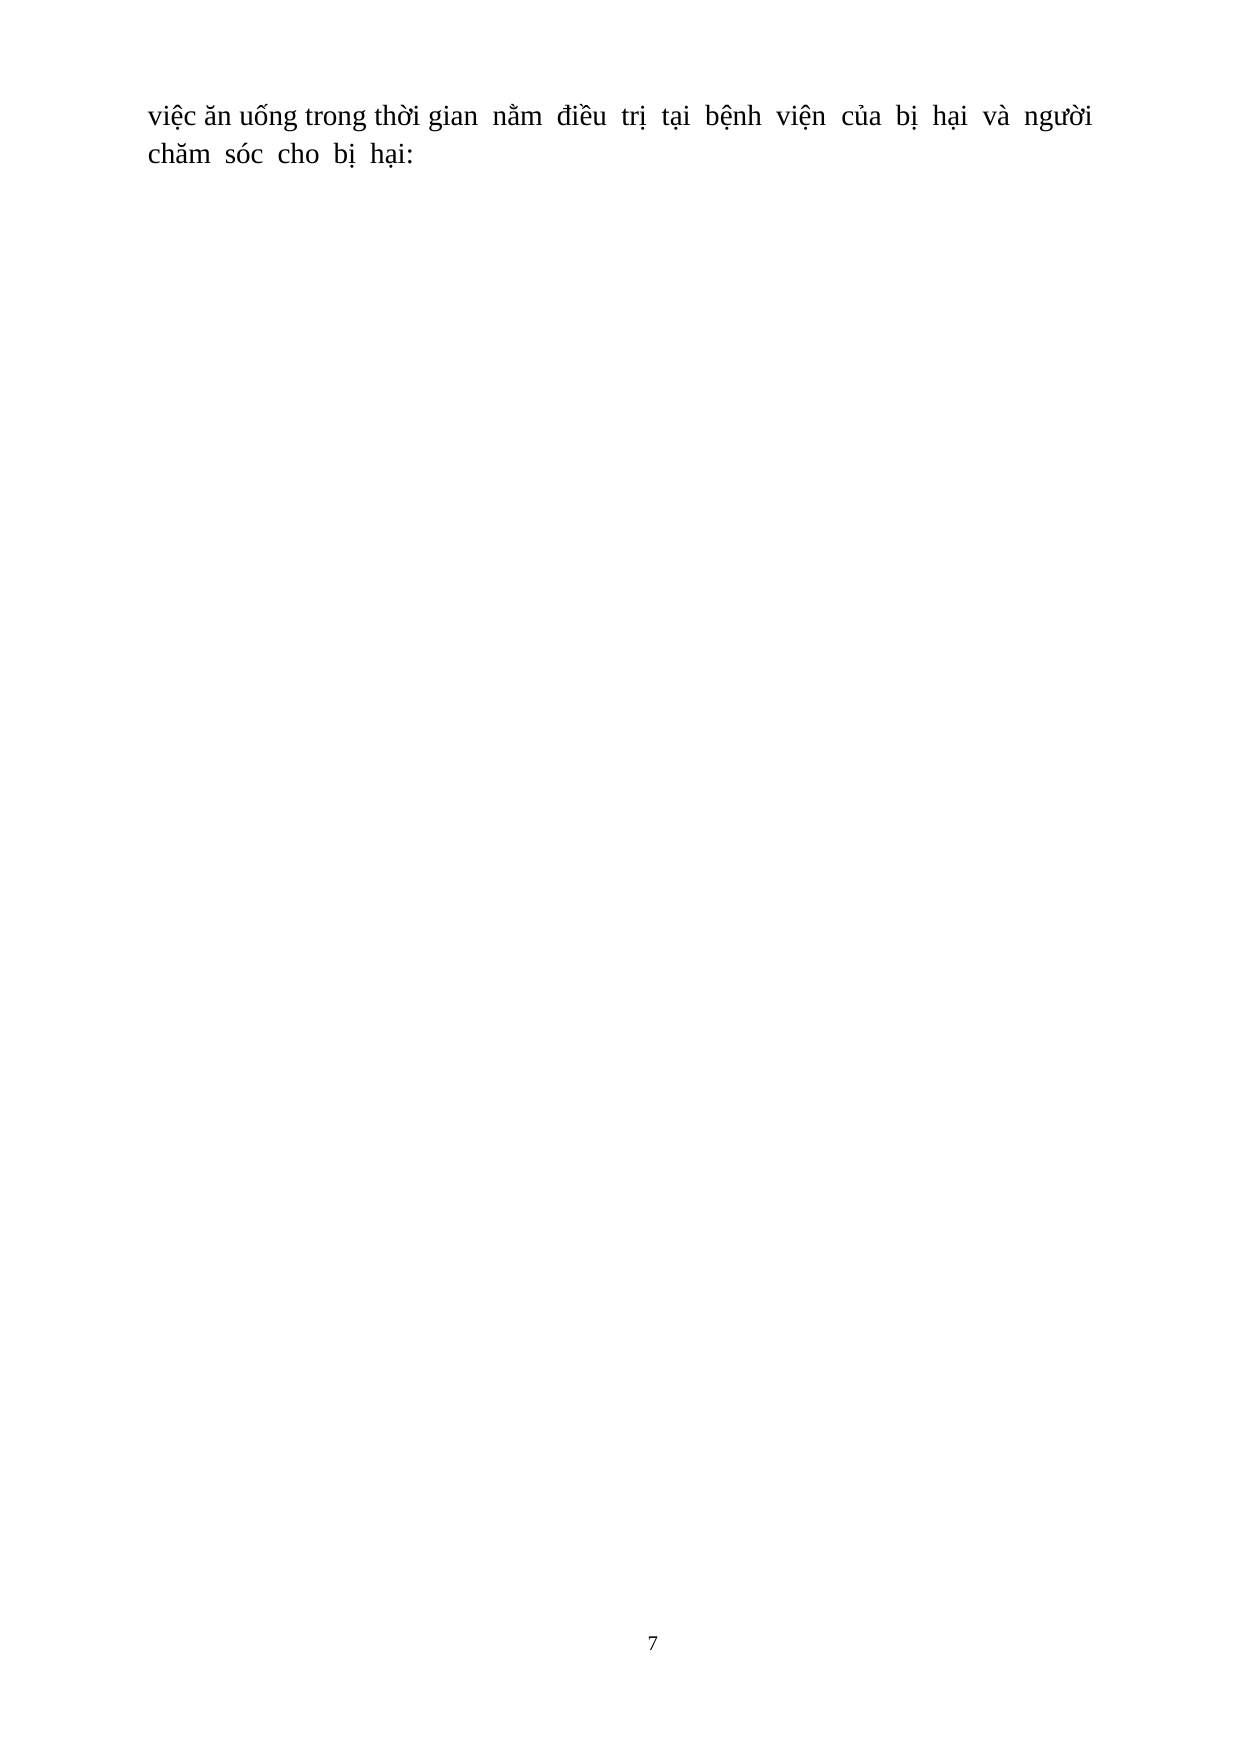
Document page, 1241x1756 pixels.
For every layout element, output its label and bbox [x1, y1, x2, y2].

text [148, 98, 1093, 169]
